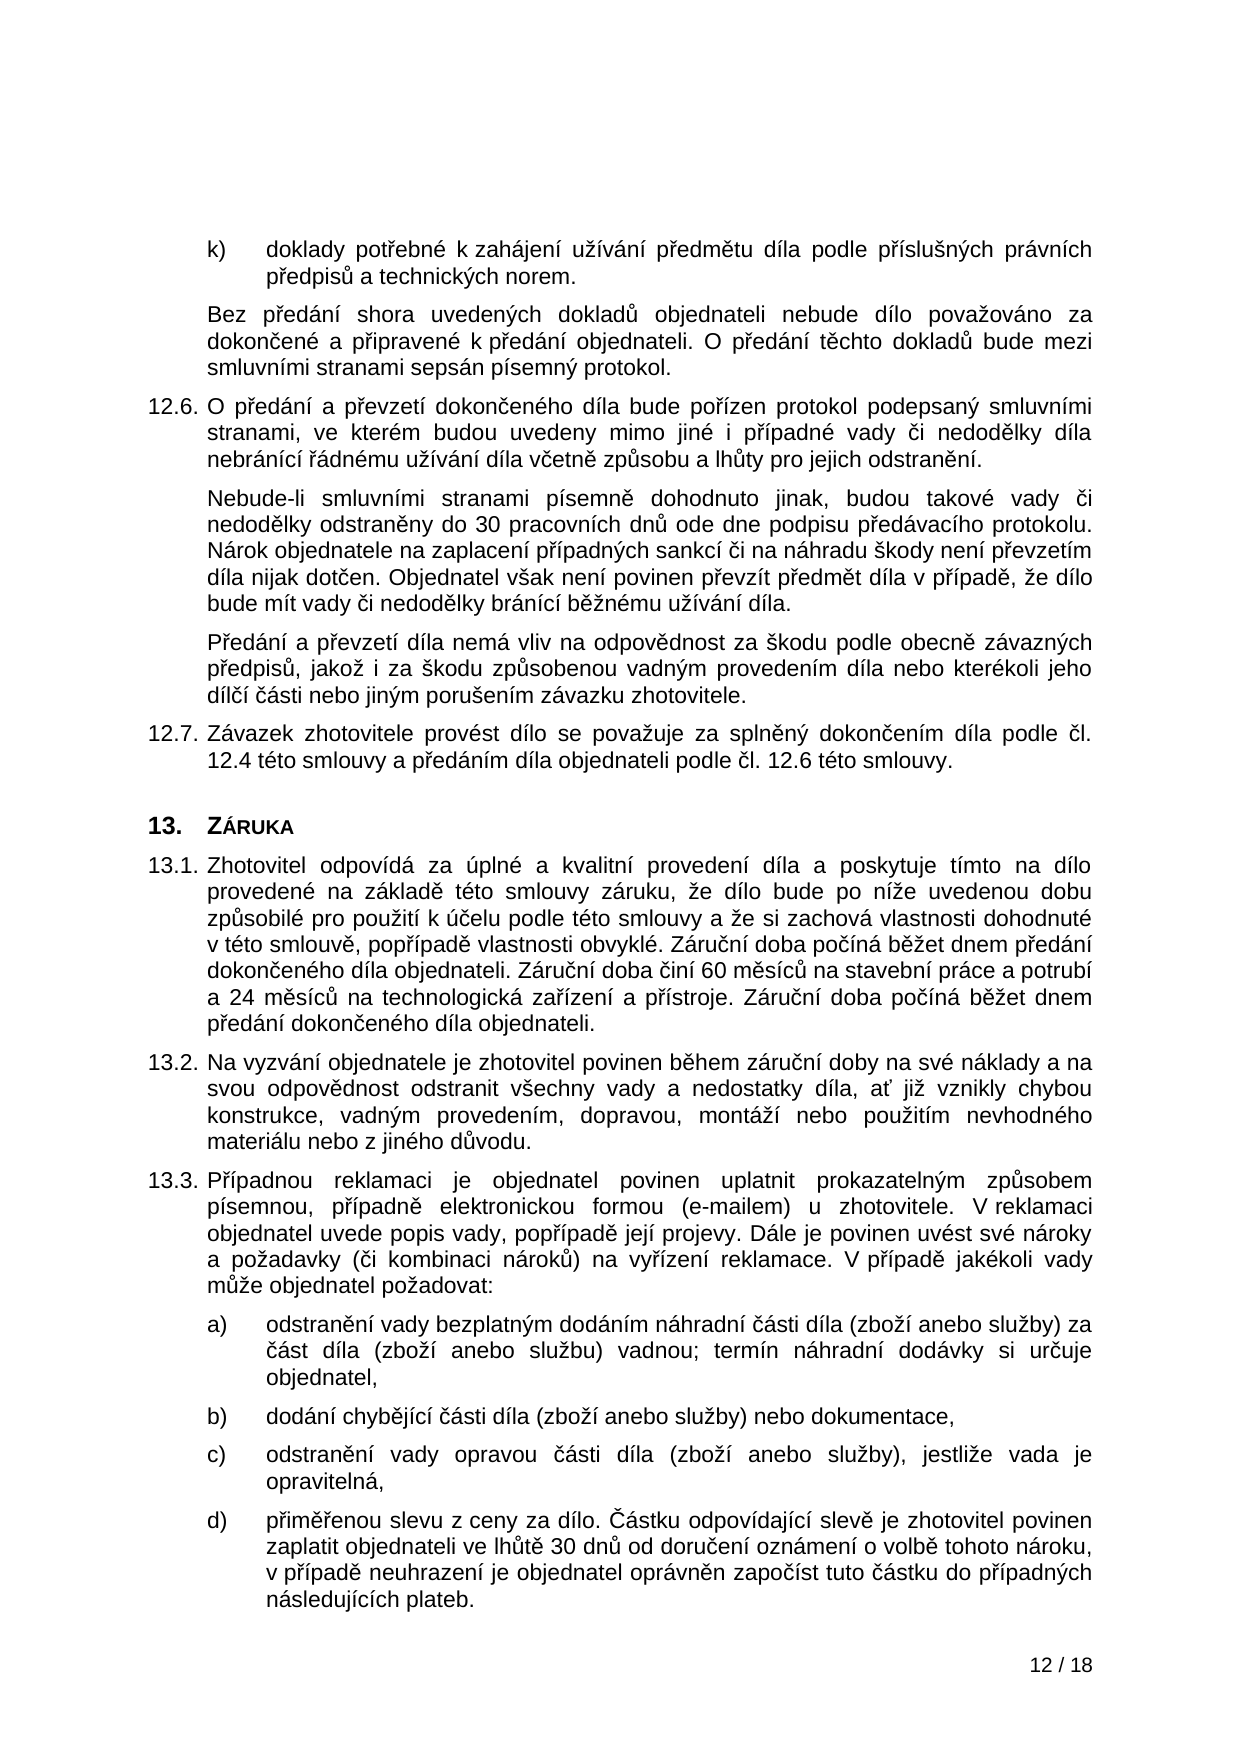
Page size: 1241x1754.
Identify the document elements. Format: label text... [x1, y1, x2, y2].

text Nebude-li smluvními stranami písemně dohodnuto jinak, budou takové vady či nedodělky odstraněny do 30 pracovních dnů ode dne podpisu předávacího protokolu. Nárok objednatele na zaplacení případných sankcí či na náhradu škody není převzetím díla nijak dotčen. Objednatel však není povinen převzít předmět díla v případě, že dílo bude mít vady či nedodělky bránící běžnému užívání díla. [207, 484, 1093, 616]
list dodání chybějící části díla (zboží anebo služby) nebo dokumentace, [207, 1403, 1093, 1429]
list Závazek zhotovitele provést dílo se považuje za splněný dokončením díla podle čl. 12.4 této smlouvy a předáním díla objednateli podle čl. 12.6 této smlouvy. [148, 720, 1093, 773]
text Bez předání shora uvedených dokladů objednateli nebude dílo považováno za dokončené a připravené k předání objednateli. O předání těchto dokladů bude mezi smluvními stranami sepsán písemný protokol. [207, 301, 1093, 381]
list Zhotovitel odpovídá za úplné a kvalitní provedení díla a poskytuje tímto na dílo provedené na základě této smlouvy záruku, že dílo bude po níže uvedenou dobu způsobilé pro použití k účelu podle této smlouvy a že si zachová vlastnosti dohodnuté v této smlouvě, popřípadě vlastnosti obvyklé. Záruční doba počíná běžet dnem předání dokončeného díla objednateli. Záruční doba činí 60 měsíců na stavební práce a potrubí a 24 měsíců na technologická zařízení a přístroje. Záruční doba počíná běžet dnem předání dokončeného díla objednateli. [148, 852, 1093, 1036]
list Případnou reklamaci je objednatel povinen uplatnit prokazatelným způsobem písemnou, případně elektronickou formou (e-mailem) u zhotovitele. V reklamaci objednatel uvede popis vady, popřípadě její projevy. Dále je povinen uvést své nároky a požadavky (či kombinaci nároků) na vyřízení reklamace. V případě jakékoli vady může objednatel požadovat: [148, 1167, 1093, 1298]
list doklady potřebné k zahájení užívání předmětu díla podle příslušných právních předpisů a technických norem. [207, 236, 1093, 289]
list odstranění vady opravou části díla (zboží anebo služby), jestliže vada je opravitelná, [207, 1441, 1093, 1494]
text Předání a převzetí díla nemá vliv na odpovědnost za škodu podle obecně závazných předpisů, jakož i za škodu způsobenou vadným provedením díla nebo kterékoli jeho dílčí části nebo jiným porušením závazku zhotovitele. [207, 629, 1093, 708]
list Na vyzvání objednatele je zhotovitel povinen během záruční doby na své náklady a na svou odpovědnost odstranit všechny vady a nedostatky díla, ať již vznikly chybou konstrukce, vadným provedením, dopravou, montáží nebo použitím nevhodného materiálu nebo z jiného důvodu. [148, 1049, 1093, 1154]
list Záruka [148, 811, 1093, 839]
list přiměřenou slevu z ceny za dílo. Částku odpovídající slevě je zhotovitel povinen zaplatit objednateli ve lhůtě 30 dnů od doručení oznámení o volbě tohoto nároku, v případě neuhrazení je objednatel oprávněn započíst tuto částku do případných následujících plateb. [207, 1507, 1093, 1612]
list O předání a převzetí dokončeného díla bude pořízen protokol podepsaný smluvními stranami, ve kterém budou uvedeny mimo jiné i případné vady či nedodělky díla nebránící řádnému užívání díla včetně způsobu a lhůty pro jejich odstranění. [148, 393, 1093, 472]
list odstranění vady bezplatným dodáním náhradní části díla (zboží anebo služby) za část díla (zboží anebo službu) vadnou; termín náhradní dodávky si určuje objednatel, [207, 1311, 1093, 1390]
